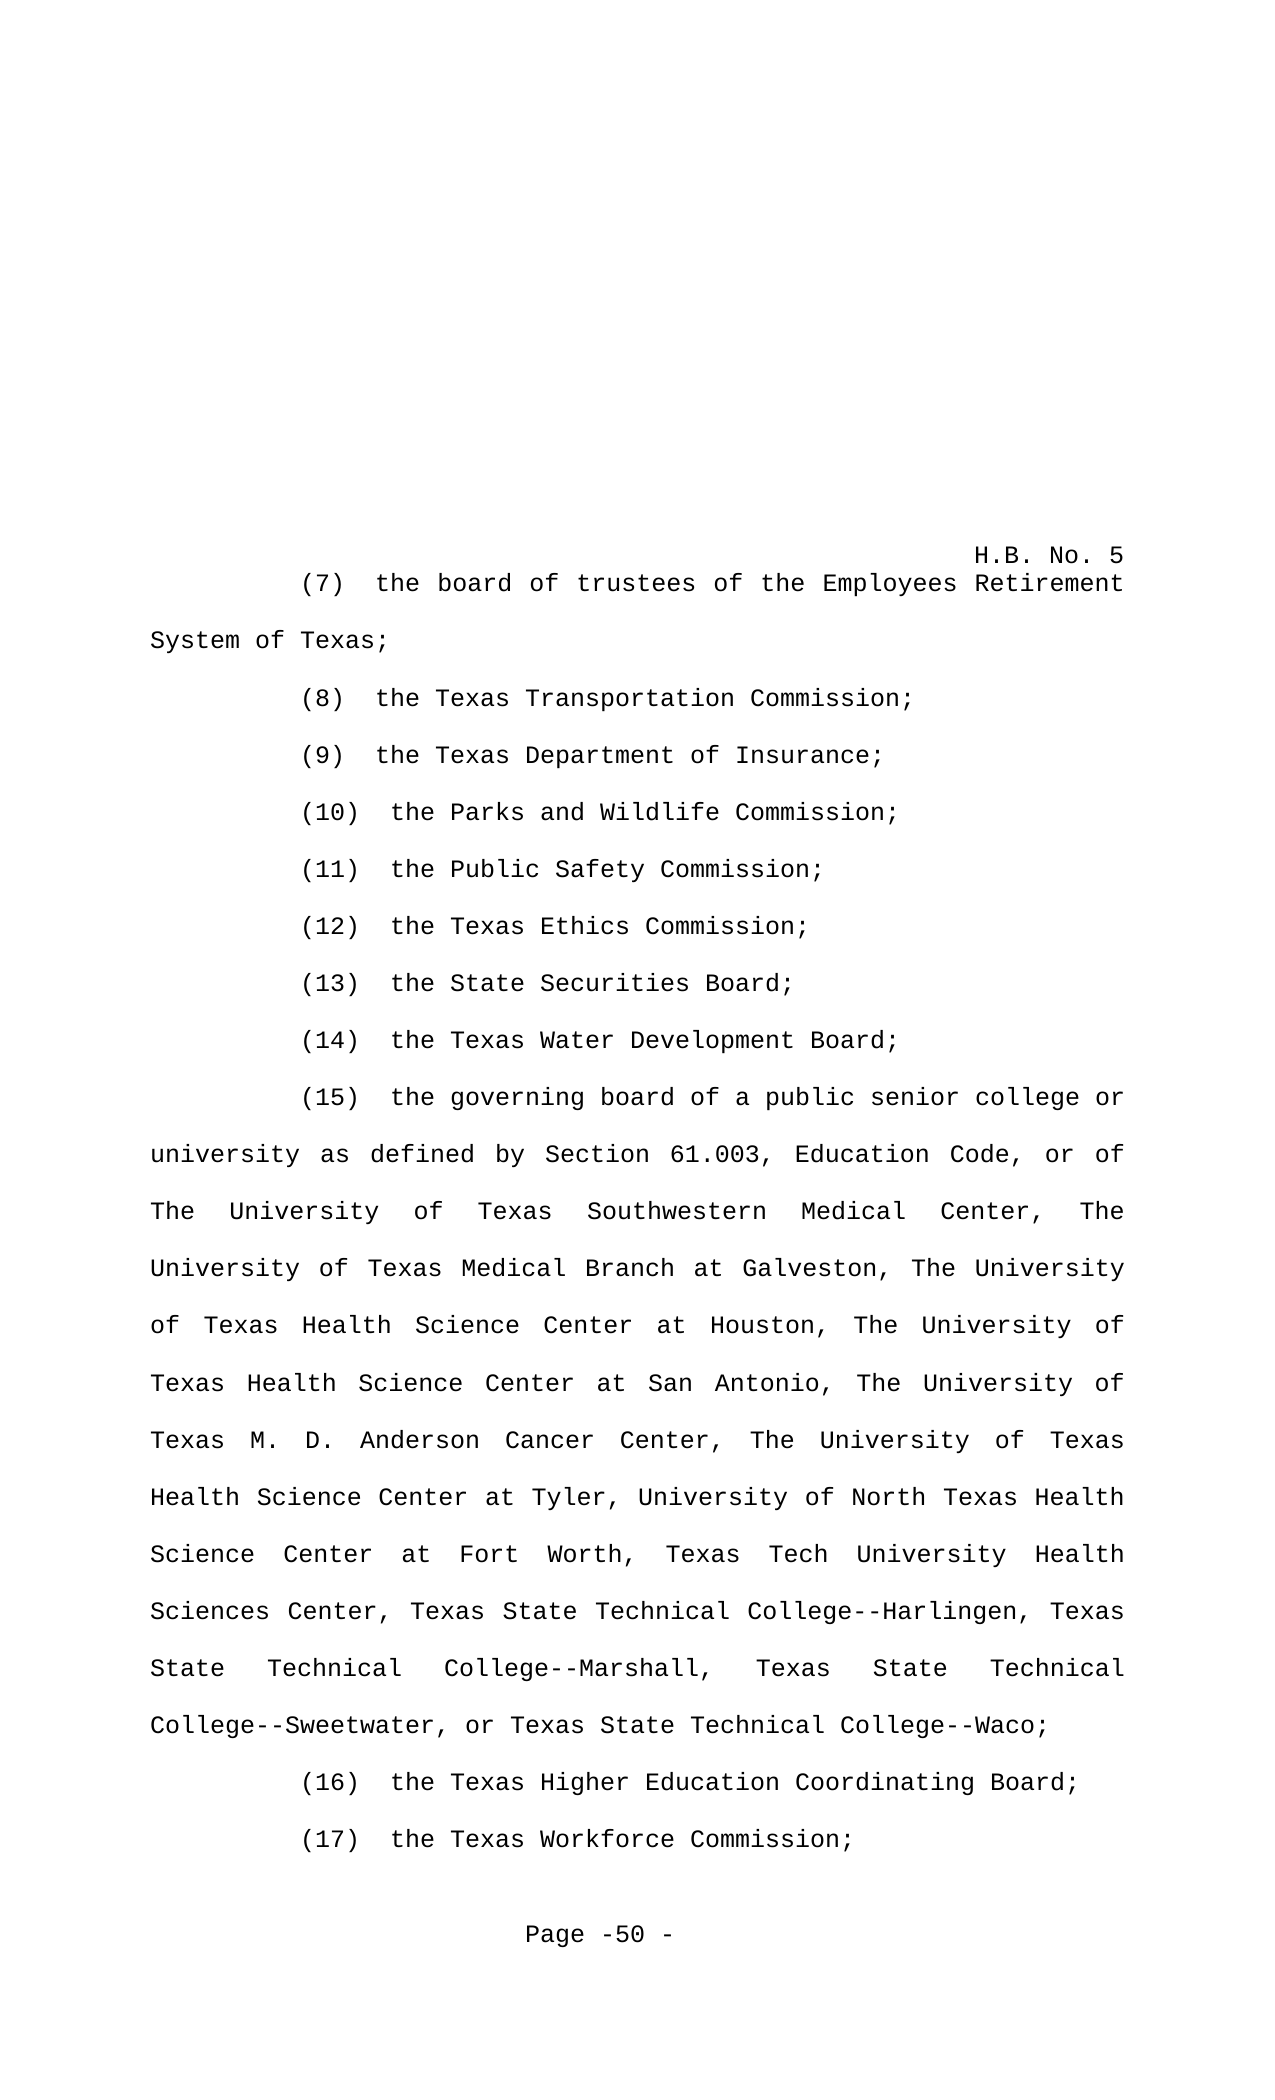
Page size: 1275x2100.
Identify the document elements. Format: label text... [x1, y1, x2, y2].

text (14) the Texas Water Development Board; [150, 1027, 1125, 1056]
text (7) the board of trustees of the Employees Retirement System of Texas; [150, 571, 1125, 656]
text (17) the Texas Workforce Commission; [150, 1827, 1125, 1855]
text (9) the Texas Department of Insurance; [150, 742, 1125, 771]
text (8) the Texas Transportation Commission; [150, 685, 1125, 713]
text (11) the Public Safety Commission; [150, 856, 1125, 885]
text (16) the Texas Higher Education Coordinating Board; [150, 1769, 1125, 1798]
text (10) the Parks and Wildlife Commission; [150, 799, 1125, 828]
text (15) the governing board of a public senior college or university as defined by Section 61.003, Education Code, or of The University of Texas Southwestern Medical Center, The University of Texas Medical Branch at Galveston, The University of Texas Health Science Center at Houston, The University of Texas Health Science Center at San Antonio, The University of Texas M. D. Anderson Cancer Center, The University of Texas Health Science Center at Tyler, University of North Texas Health Science Center at Fort Worth, Texas Tech University Health Sciences Center, Texas State Technical College--Harlingen, Texas State Technical College--Marshall, Texas State Technical College--Sweetwater, or Texas State Technical College--Waco; [150, 1084, 1125, 1741]
text (12) the Texas Ethics Commission; [150, 913, 1125, 942]
text (13) the State Securities Board; [150, 970, 1125, 999]
